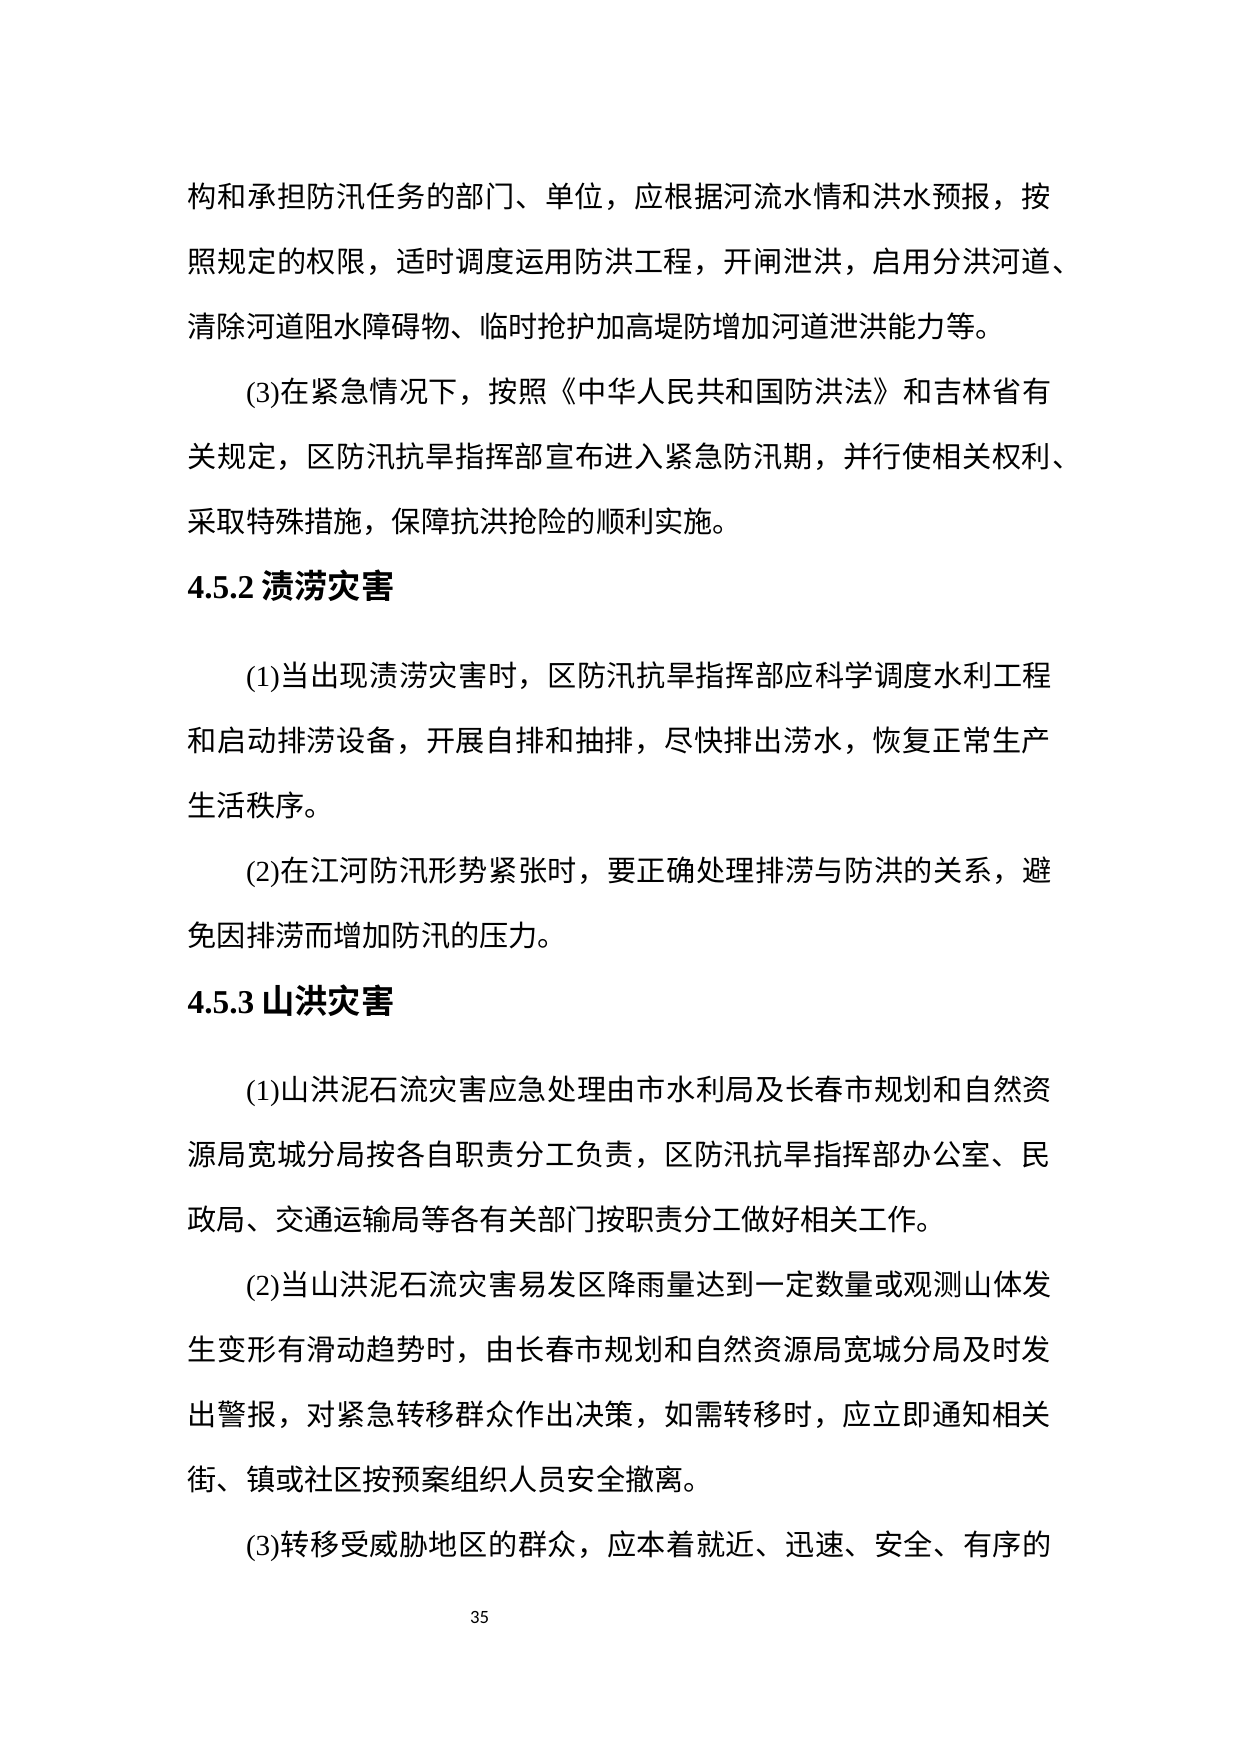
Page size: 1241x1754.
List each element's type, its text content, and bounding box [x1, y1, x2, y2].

subtitle 4.5.2渍涝灾害 [187, 552, 1053, 617]
text (3)在紧急情况下，按照《中华人民共和国防洪法》和吉林省有关规定，区防汛抗旱指挥部宣布进入紧急防汛期，并行使相关权利、采取特殊措施，保障抗洪抢险的顺利实施。 [187, 357, 1053, 552]
text (1)山洪泥石流灾害应急处理由市水利局及长春市规划和自然资源局宽城分局按各自职责分工负责，区防汛抗旱指挥部办公室、民政局、交通运输局等各有关部门按职责分工做好相关工作。 [187, 1055, 1053, 1250]
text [187, 162, 1053, 357]
text (2)在江河防汛形势紧张时，要正确处理排涝与防洪的关系，避免因排涝而增加防汛的压力。 [187, 836, 1053, 966]
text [187, 1510, 1053, 1575]
subtitle 4.5.3山洪灾害 [187, 966, 1053, 1031]
text (1)当出现渍涝灾害时，区防汛抗旱指挥部应科学调度水利工程和启动排涝设备，开展自排和抽排，尽快排出涝水，恢复正常生产生活秩序。 [187, 641, 1053, 836]
text (2)当山洪泥石流灾害易发区降雨量达到一定数量或观测山体发生变形有滑动趋势时，由长春市规划和自然资源局宽城分局及时发出警报，对紧急转移群众作出决策，如需转移时，应立即通知相关街、镇或社区按预案组织人员安全撤离。 [187, 1250, 1053, 1510]
